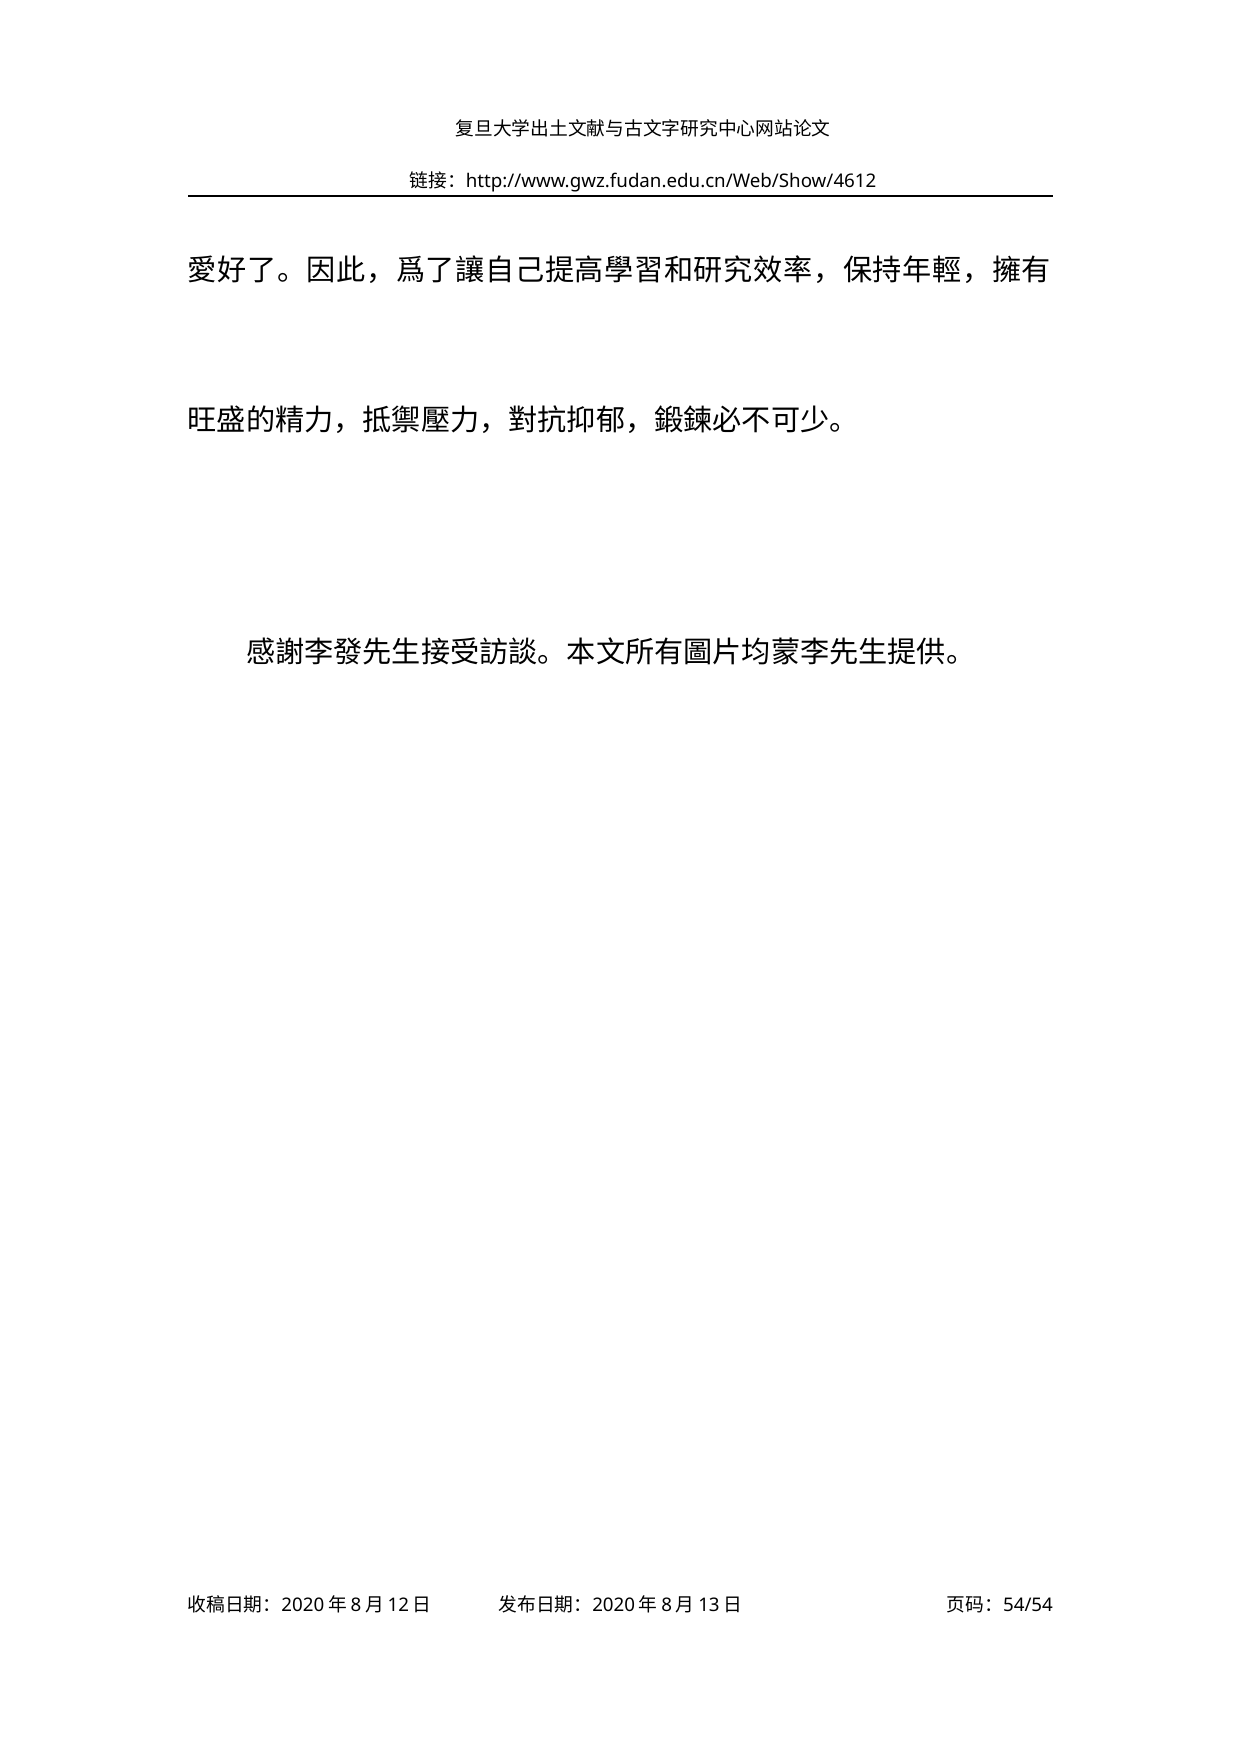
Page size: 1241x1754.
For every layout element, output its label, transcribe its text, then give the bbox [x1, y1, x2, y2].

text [187, 231, 1053, 456]
text 感謝李發先生接受訪談。本文所有圖片均蒙李先生提供。 [187, 612, 1053, 687]
